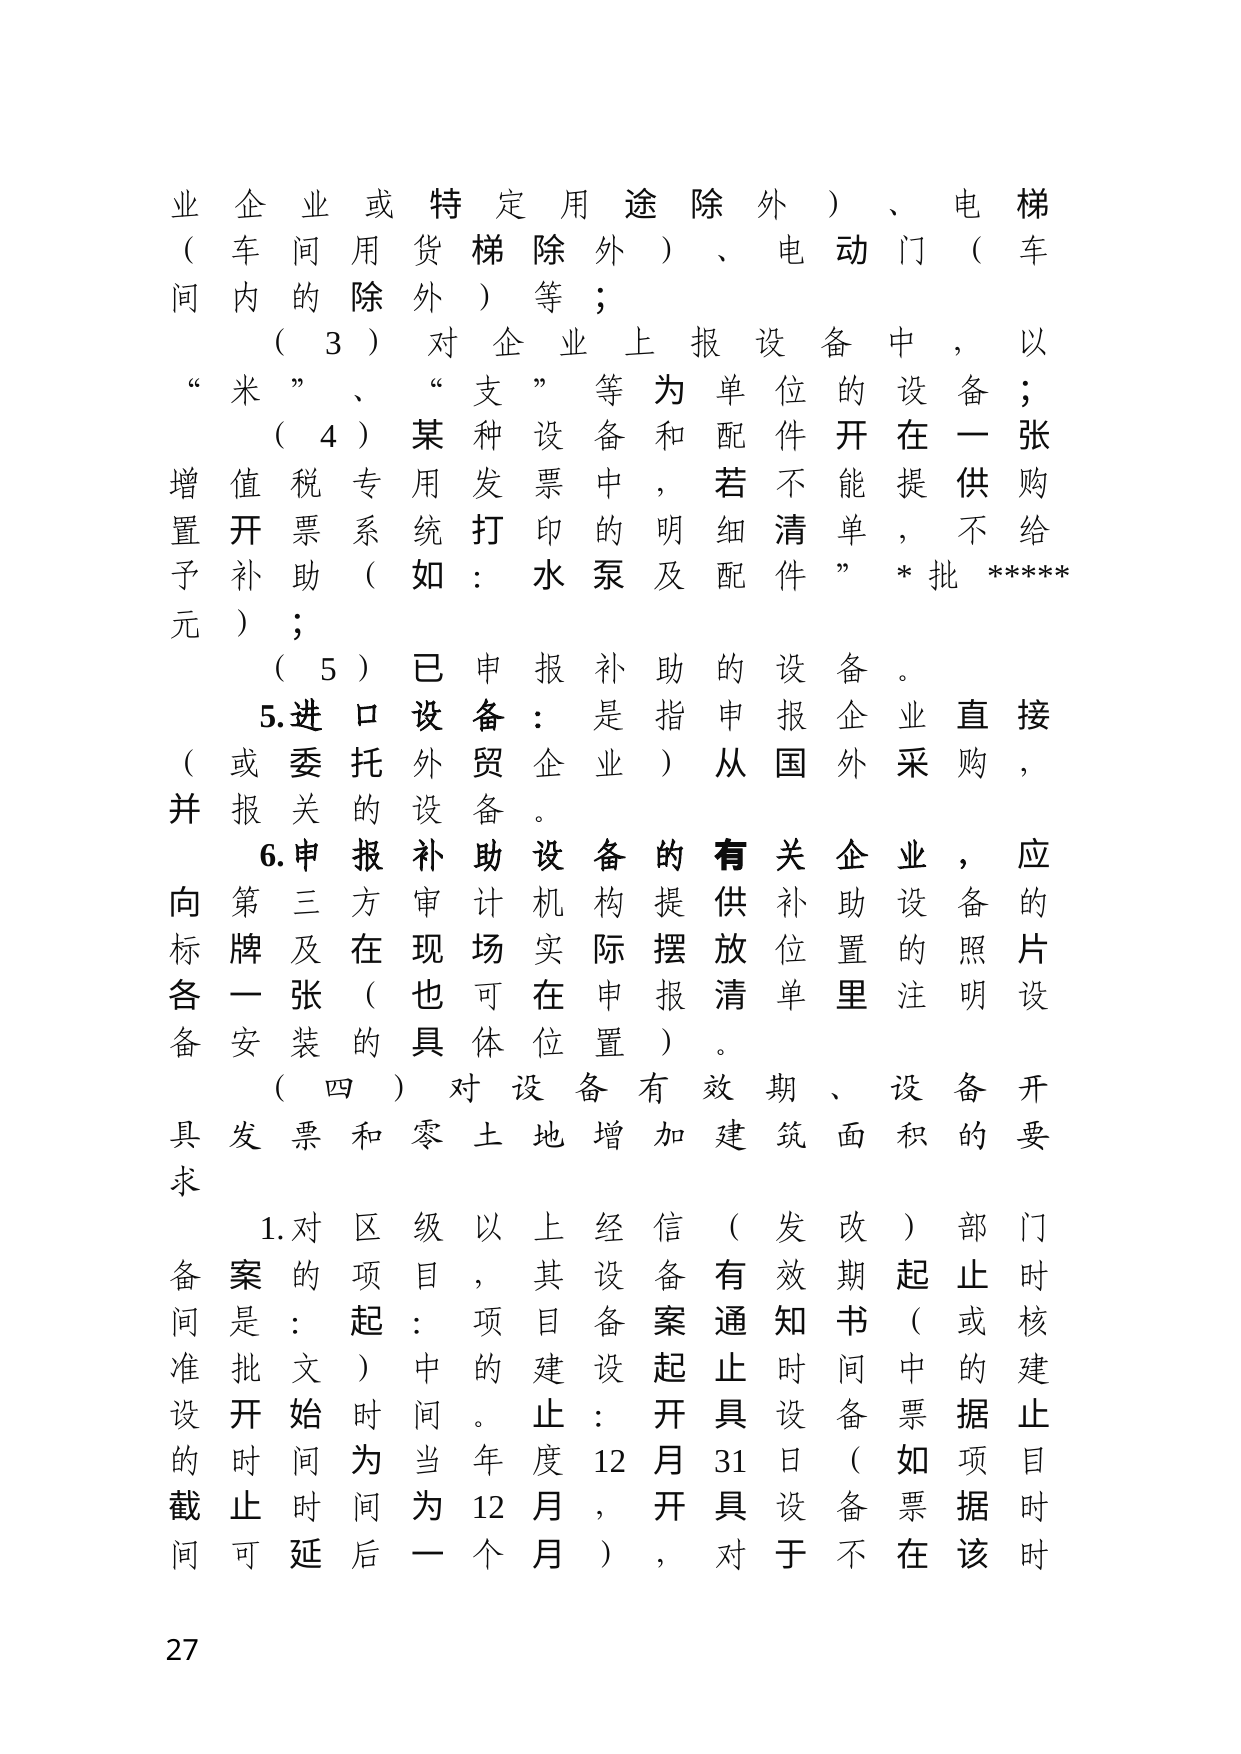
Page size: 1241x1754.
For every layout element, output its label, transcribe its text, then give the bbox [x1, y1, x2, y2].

text （5）已申报补助的设备。 [168, 644, 1078, 691]
text （3）对企业上报设备中，以“米”、“支”等为单位的设备； [168, 318, 1078, 411]
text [168, 1203, 1078, 1575]
text （四）对设备有效期、设备开具发票和零土地增加建筑面积的要求 [168, 1063, 1078, 1203]
text （4）某种设备和配件开在一张增值税专用发票中，若不能提供购置开票系统打印的明细清单，不给予补助（如：水泵及配件”*批*****元）； [168, 411, 1078, 644]
text 5.进口设备：是指申报企业直接（或委托外贸企业）从国外采购，并报关的设备。 [168, 691, 1078, 830]
text 6.申报补助设备的有关企业，应向第三方审计机构提供补助设备的标牌及在现场实际摆放位置的照片各一张（也可在申报清单里注明设备安装的具体位置）。 [168, 830, 1078, 1063]
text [168, 178, 1078, 318]
